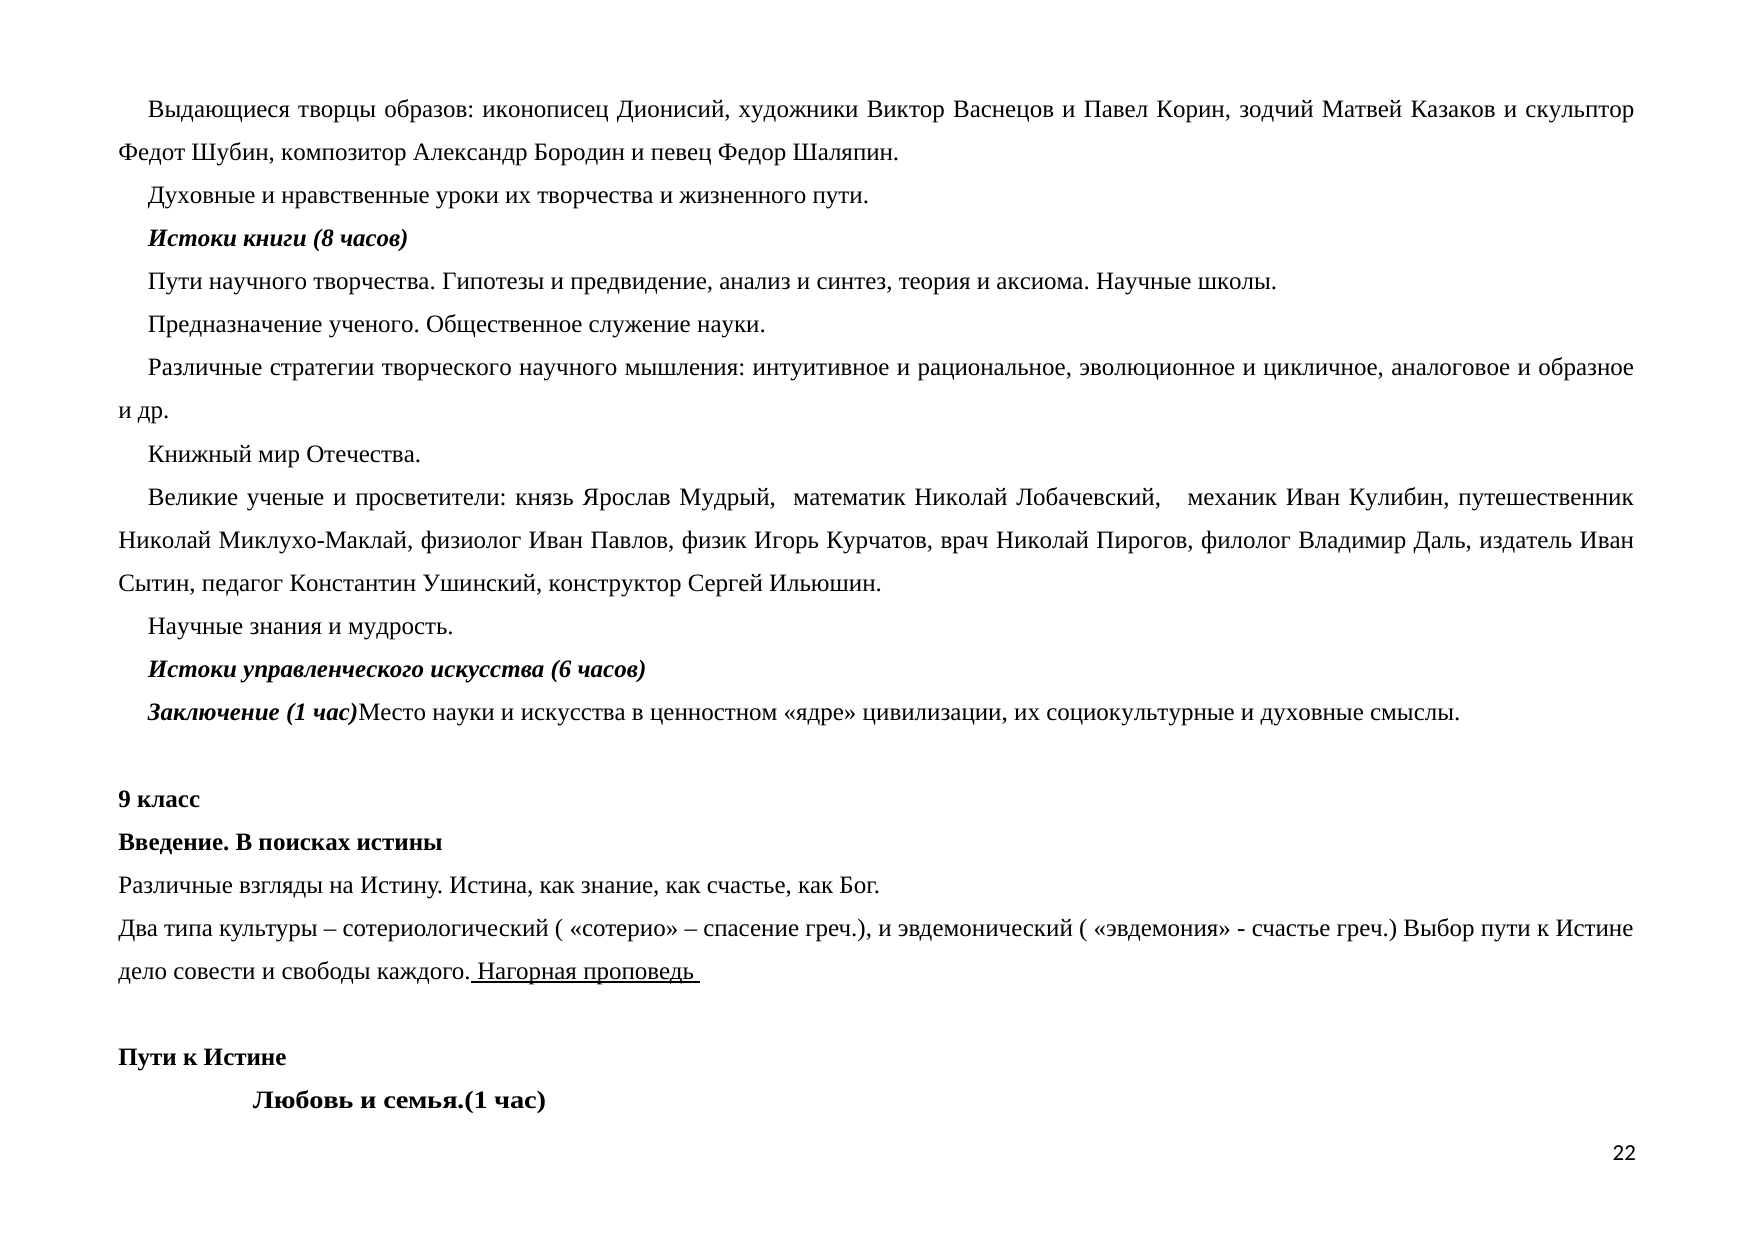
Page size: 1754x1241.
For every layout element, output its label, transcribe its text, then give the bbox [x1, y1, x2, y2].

text Заключение (1 час)Место науки и искусства в ценностном «ядре» цивилизации, их социокультурные и духовные смыслы. [118, 697, 1636, 726]
text Предназначение ученого. Общественное служение науки. [118, 309, 1636, 338]
subtitle Различные взгляды на Истину. Истина, как знание, как счастье, как Бог. [118, 870, 1636, 899]
text Пути к Истине [118, 1042, 1636, 1071]
text Духовные и нравственные уроки их творчества и жизненного пути. [118, 180, 1636, 209]
text Истоки книги (8 часов) [118, 223, 1636, 252]
subtitle Два типа культуры – сотериологический ( «сотерио» – спасение греч.), и эвдемонический ( «эвдемония» - счастье греч.) Выбор пути к Истине дело совести и свободы каждого. Нагорная проповедь [118, 913, 1636, 985]
text Великие ученые и просветители: князь Ярослав Мудрый, математик Николай Лобачевский, механик Иван Кулибин, путешественник Николай Миклухо-Маклай, физиолог Иван Павлов, физик Игорь Курчатов, врач Николай Пирогов, филолог Владимир Даль, издатель Иван Сытин, педагог Константин Ушинский, конструктор Сергей Ильюшин. [118, 482, 1636, 597]
text Введение. В поисках истины [118, 827, 1636, 856]
text Пути научного творчества. Гипотезы и предвидение, анализ и синтез, теория и аксиома. Научные школы. [118, 266, 1636, 295]
text Любовь и семья.(1 час) [253, 1086, 1636, 1114]
text Выдающиеся творцы образов: иконописец Дионисий, художники Виктор Васнецов и Павел Корин, зодчий Матвей Казаков и скульптор Федот Шубин, композитор Александр Бородин и певец Федор Шаляпин. [118, 94, 1636, 166]
text Различные стратегии творческого научного мышления: интуитивное и рациональное, эволюционное и цикличное, аналоговое и образное и др. [118, 352, 1636, 424]
text Научные знания и мудрость. [118, 611, 1636, 640]
text Книжный мир Отечества. [118, 439, 1636, 467]
text 9 класс [118, 784, 1636, 812]
text Истоки управленческого искусства (6 часов) [118, 654, 1636, 683]
